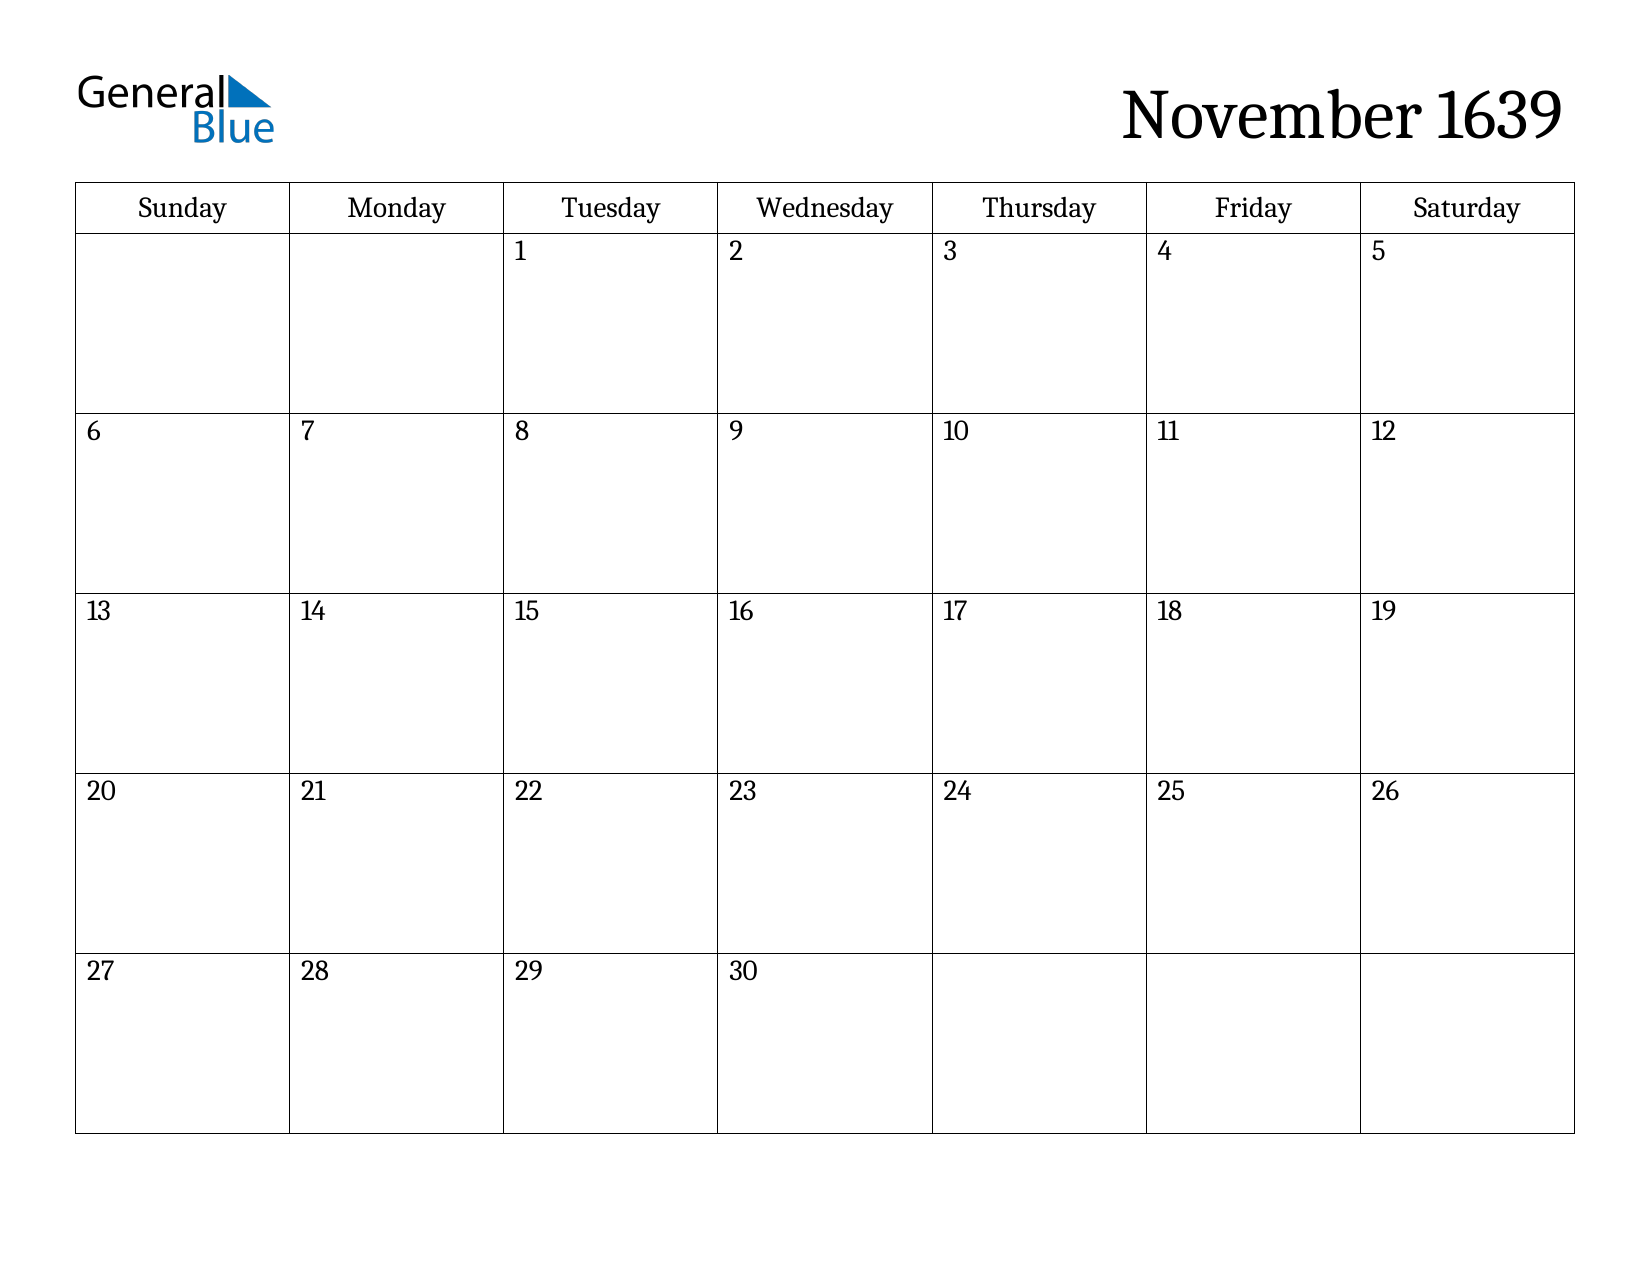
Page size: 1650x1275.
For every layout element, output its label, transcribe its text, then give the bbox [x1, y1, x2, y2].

table_cell [718, 267, 932, 413]
table_cell [718, 988, 932, 1133]
table_cell [290, 234, 503, 267]
table_cell [290, 627, 503, 773]
table_cell 11 [1147, 414, 1360, 447]
table_cell [718, 808, 932, 953]
table_cell [76, 988, 289, 1133]
table_cell [1147, 808, 1360, 953]
table_header November 1639 [504, 75, 1574, 182]
table_cell 28 [290, 954, 503, 987]
table_cell [76, 448, 289, 593]
table_cell [1147, 267, 1360, 413]
table_header [76, 75, 503, 182]
table_cell Friday [1147, 183, 1360, 233]
table_cell 20 [76, 774, 289, 807]
table_cell [504, 448, 717, 593]
table_cell 9 [718, 414, 932, 447]
table_cell [1361, 448, 1574, 593]
table_cell 4 [1147, 234, 1360, 267]
table_cell [504, 627, 717, 773]
table_cell [933, 448, 1146, 593]
table_cell [718, 627, 932, 773]
table_cell Tuesday [504, 183, 717, 233]
table_cell [76, 808, 289, 953]
table_cell 19 [1361, 594, 1574, 627]
table_cell [1361, 627, 1574, 773]
table_cell [504, 808, 717, 953]
table_cell 18 [1147, 594, 1360, 627]
table_cell 2 [718, 234, 932, 267]
table_cell 5 [1361, 234, 1574, 267]
table_cell 7 [290, 414, 503, 447]
table_cell 8 [504, 414, 717, 447]
table_cell [933, 267, 1146, 413]
table_cell 22 [504, 774, 717, 807]
table_cell 3 [933, 234, 1146, 267]
table_cell [1147, 988, 1360, 1133]
table_cell 25 [1147, 774, 1360, 807]
table_cell [1147, 448, 1360, 593]
table_cell 21 [290, 774, 503, 807]
table_cell [504, 267, 717, 413]
table_cell [290, 448, 503, 593]
table_cell Thursday [933, 183, 1146, 233]
table_cell [76, 267, 289, 413]
table_cell [1147, 954, 1360, 987]
table_cell [933, 627, 1146, 773]
table_cell [933, 988, 1146, 1133]
table_cell [1361, 954, 1574, 987]
table_cell [933, 954, 1146, 987]
table_cell 12 [1361, 414, 1574, 447]
table_cell [1147, 627, 1360, 773]
table_cell [718, 448, 932, 593]
table_cell 10 [933, 414, 1146, 447]
picture [78, 75, 274, 143]
table_cell 17 [933, 594, 1146, 627]
table_cell 29 [504, 954, 717, 987]
table_cell [76, 627, 289, 773]
table_cell [290, 808, 503, 953]
table_cell 30 [718, 954, 932, 987]
table_cell Saturday [1361, 183, 1574, 233]
table_cell 27 [76, 954, 289, 987]
table_cell 23 [718, 774, 932, 807]
table_cell 13 [76, 594, 289, 627]
table_cell 24 [933, 774, 1146, 807]
table_cell 15 [504, 594, 717, 627]
table_cell 14 [290, 594, 503, 627]
table_cell [504, 988, 717, 1133]
table_cell 6 [76, 414, 289, 447]
table_cell Wednesday [718, 183, 932, 233]
table_cell [76, 234, 289, 267]
table_cell 26 [1361, 774, 1574, 807]
table_cell [290, 988, 503, 1133]
table_cell 1 [504, 234, 717, 267]
table_cell [933, 808, 1146, 953]
table_cell [1361, 988, 1574, 1133]
table_cell 16 [718, 594, 932, 627]
table_cell [290, 267, 503, 413]
table_cell Monday [290, 183, 503, 233]
table_cell Sunday [76, 183, 289, 233]
table_cell [1361, 267, 1574, 413]
table_cell [1361, 808, 1574, 953]
